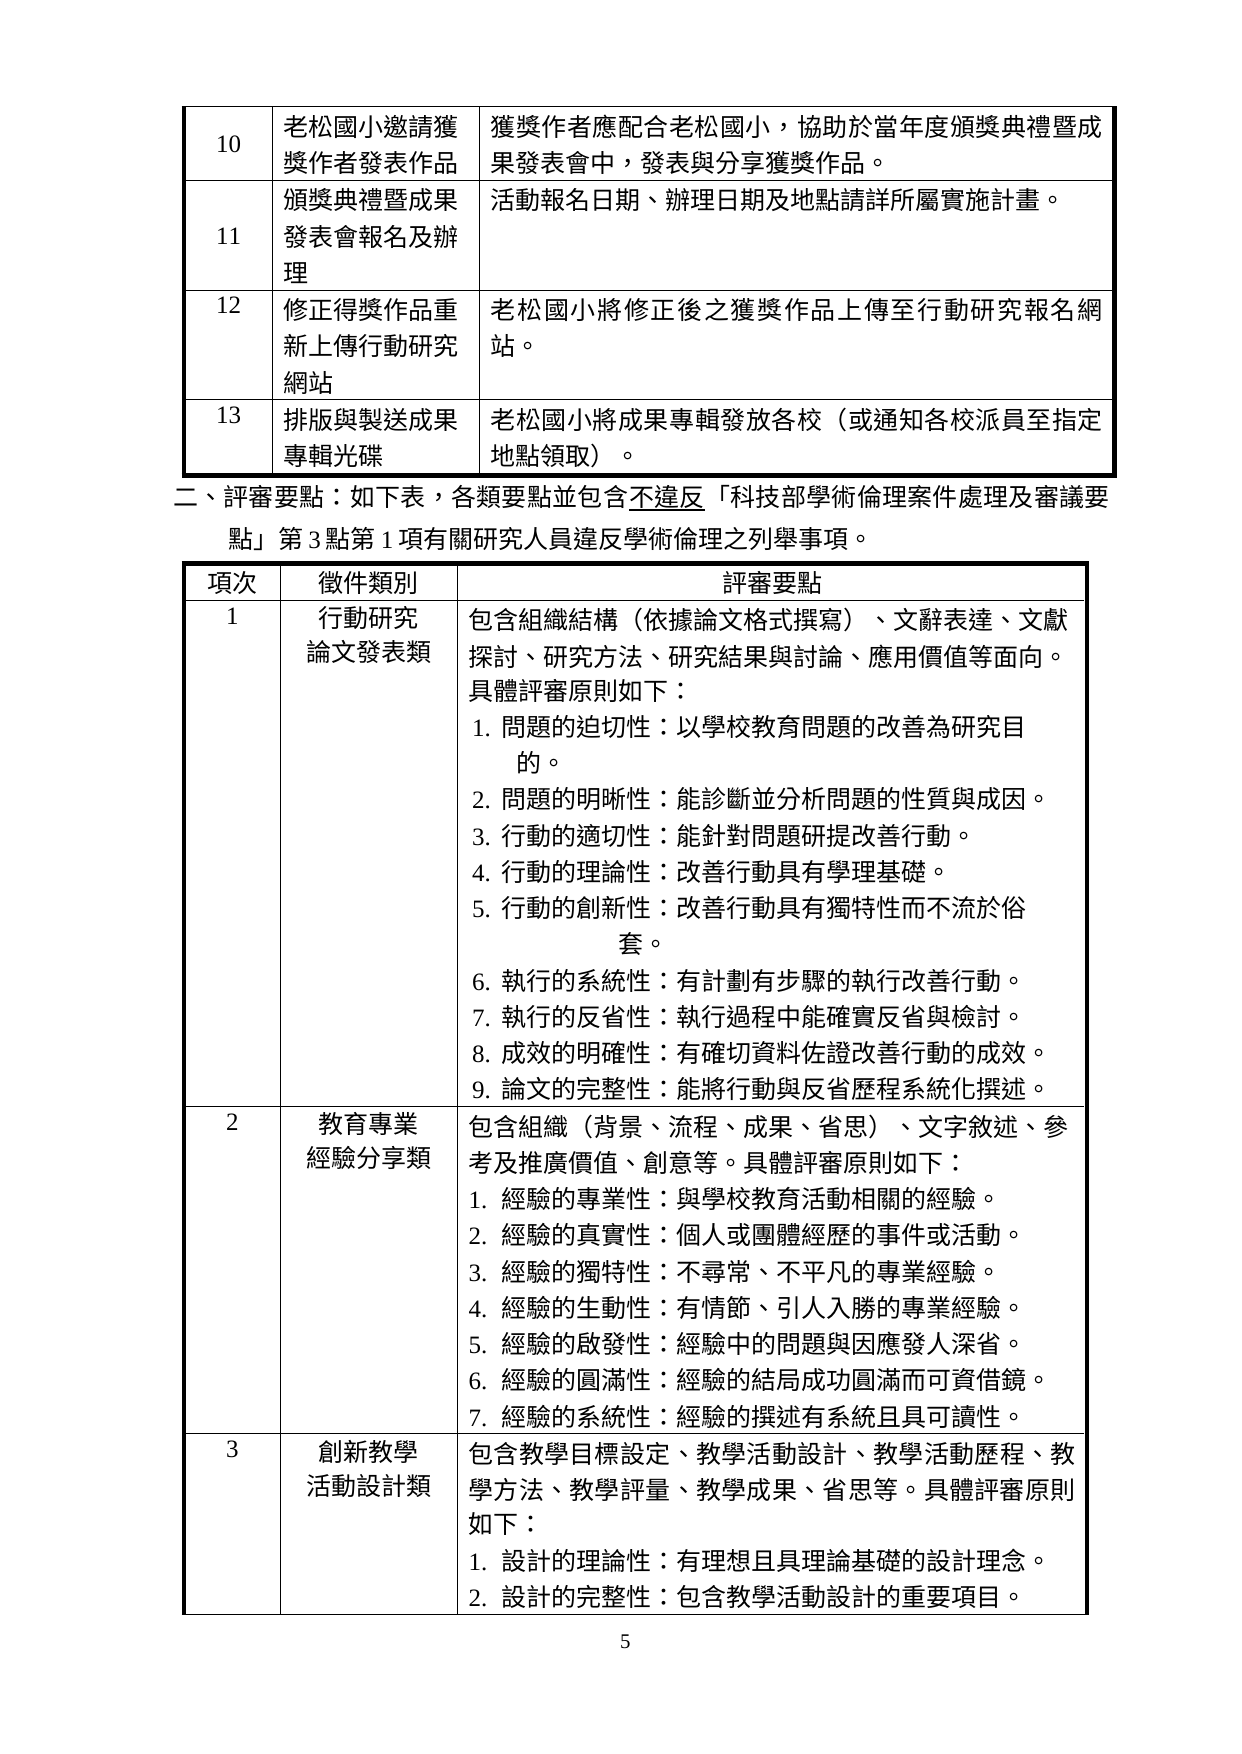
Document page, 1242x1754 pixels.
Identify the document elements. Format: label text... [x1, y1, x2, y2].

table_cell 包含組織（背景、流程、成果、省思）、文字敘述、參考及推廣價值、創意等。具體評審原則如下： 經驗的專業性：與學校教育活動相關的經驗。 經驗的真實性：個人或團體經歷的事件或活動。 經驗的獨特性：不尋常、不平凡的專業經驗。 經驗的生動性：有情節、引人入勝的專業經驗。 經驗的啟發性：經驗中的問題與因應發人深省。 經驗的圓滿性：經驗的結局成功圓滿而可資借鏡。 經驗的系統性：經驗的撰述有系統且具可讀性。 [458, 1106, 1085, 1433]
table_cell 12 [186, 291, 272, 399]
table_cell 活動報名日期、辦理日期及地點請詳所屬實施計畫。 [480, 181, 1112, 289]
table_cell 獲獎作者應配合老松國小，協助於當年度頒獎典禮暨成果發表會中，發表與分享獲獎作品。 [480, 107, 1112, 180]
table_cell 10 [186, 107, 272, 180]
table_cell 2 [186, 1107, 280, 1433]
table_header 評審要點 [458, 566, 1085, 600]
table_cell 包含組織結構（依據論文格式撰寫）、文辭表達、文獻探討、研究方法、研究結果與討論、應用價值等面向。具體評審原則如下： 問題的迫切性：以學校教育問題的改善為研究目的。 問題的明晰性：能診斷並分析問題的性質與成因。 行動的適切性：能針對問題研提改善行動。 行動的理論性：改善行動具有學理基礎。 行動的創新性：改善行動具有獨特性而不流於俗套。 執行的系統性：有計劃有步驟的執行改善行動。 執行的反省性：執行過程中能確實反省與檢討。 成效的明確性：有確切資料佐證改善行動的成效。 論文的完整性：能將行動與反省歷程系統化撰述。 [458, 600, 1085, 1106]
table_cell 13 [186, 400, 272, 473]
table_cell 創新教學 活動設計類 [281, 1434, 457, 1613]
table_cell 排版與製送成果專輯光碟 [273, 400, 479, 473]
table_cell 1 [186, 601, 280, 1106]
table_cell 教育專業 經驗分享類 [281, 1107, 457, 1433]
table_cell 老松國小將修正後之獲獎作品上傳至行動研究報名網站。 [480, 291, 1112, 399]
table_header 徵件類別 [281, 566, 457, 600]
table_cell 老松國小將成果專輯發放各校（或通知各校派員至指定地點領取）。 [480, 400, 1112, 473]
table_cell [458, 1433, 1085, 1613]
table_cell 3 [186, 1434, 280, 1613]
table_cell 老松國小邀請獲獎作者發表作品 [273, 107, 479, 180]
table_cell 頒獎典禮暨成果發表會報名及辦理 [273, 181, 479, 289]
table_cell 11 [186, 181, 272, 289]
table_header 項次 [186, 566, 280, 600]
table_cell 行動研究 論文發表類 [281, 601, 457, 1106]
text 二、評審要點：如下表，各類要點並包含不違反「科技部學術倫理案件處理及審議要點」第3點第1項有關研究人員違反學術倫理之列舉事項。 [139, 478, 1110, 556]
table_cell 修正得獎作品重新上傳行動研究網站 [273, 291, 479, 399]
